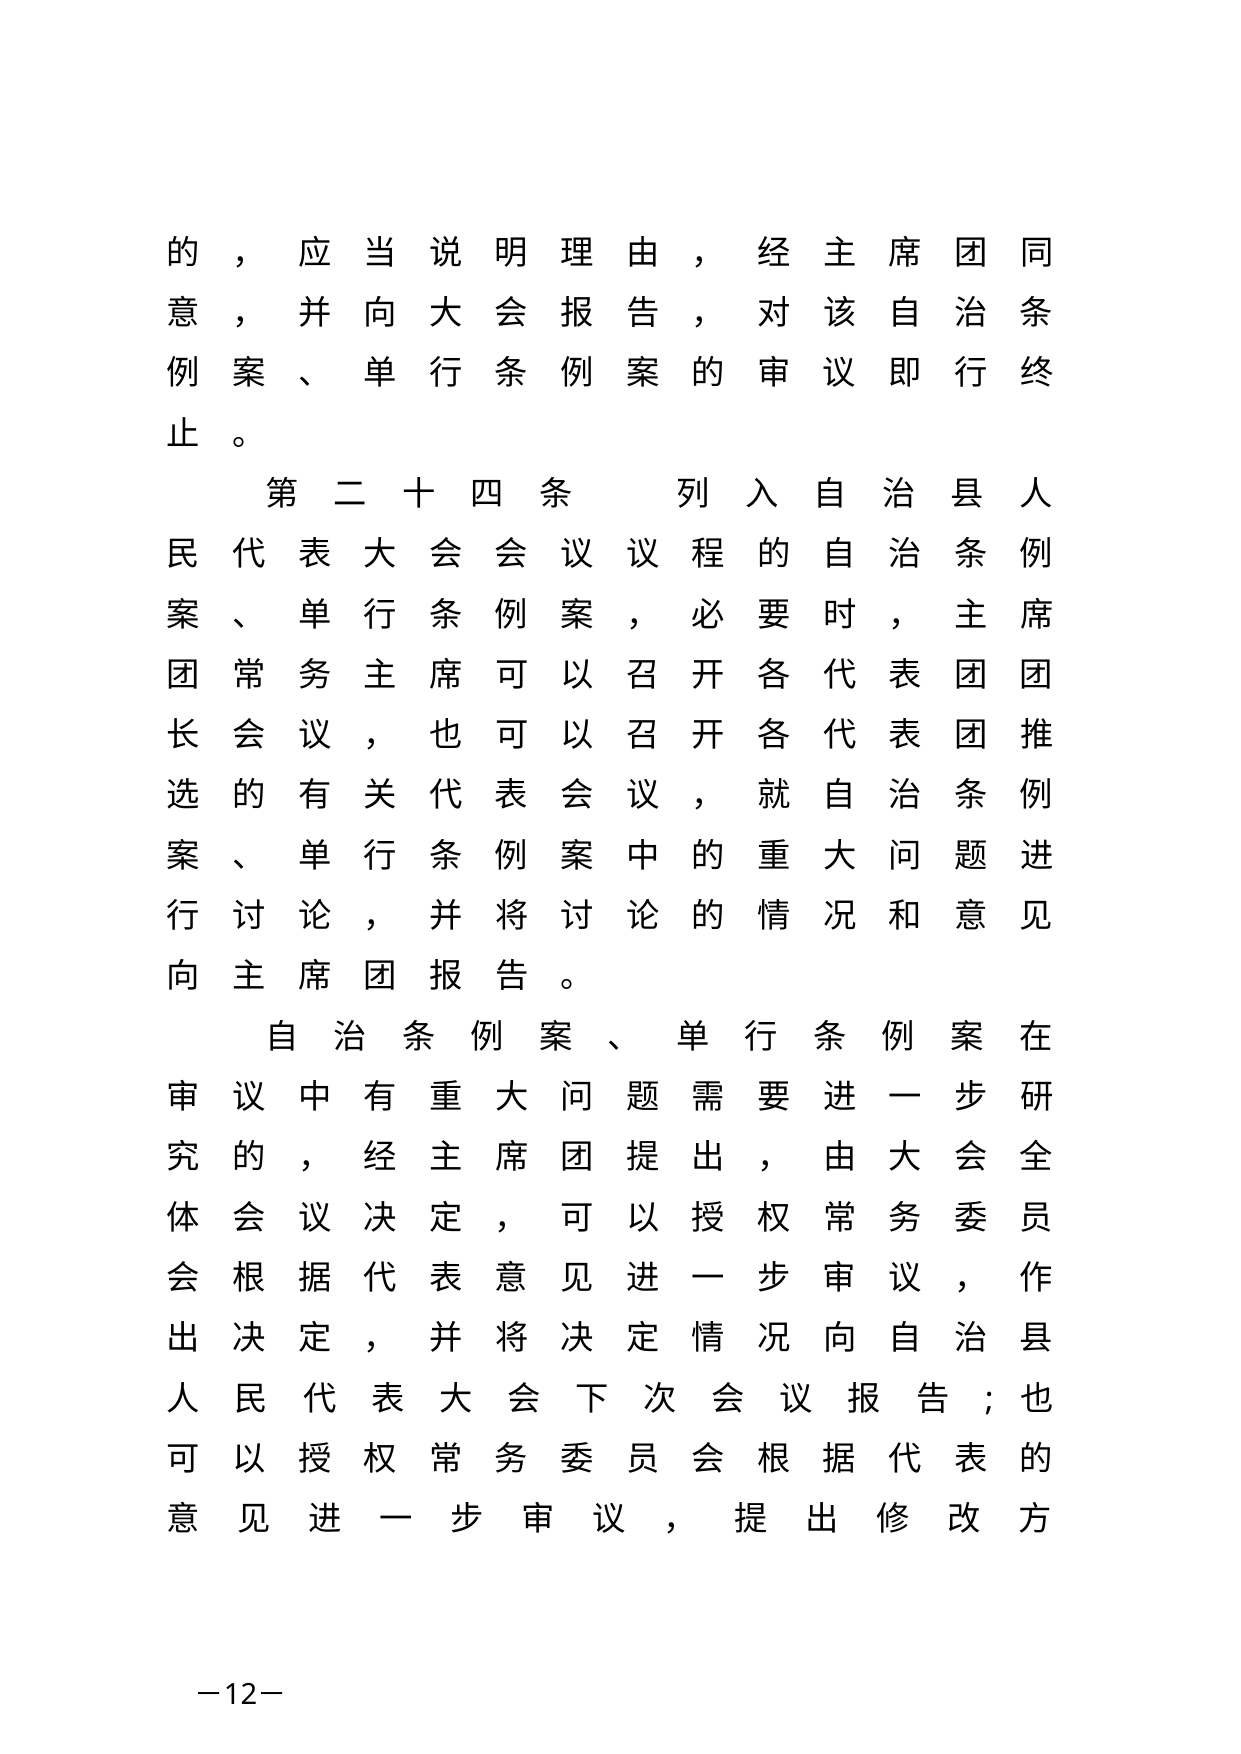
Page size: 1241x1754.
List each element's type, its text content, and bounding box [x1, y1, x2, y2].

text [167, 1003, 1085, 1546]
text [167, 219, 1085, 461]
text 第二十四条 列入自治县人民代表大会会议议程的自治条例案、单行条例案，必要时，主席团常务主席可以召开各代表团团长会议，也可以召开各代表团推选的有关代表会议，就自治条例案、单行条例案中的重大问题进行讨论，并将讨论的情况和意见向主席团报告。 [167, 461, 1085, 1003]
